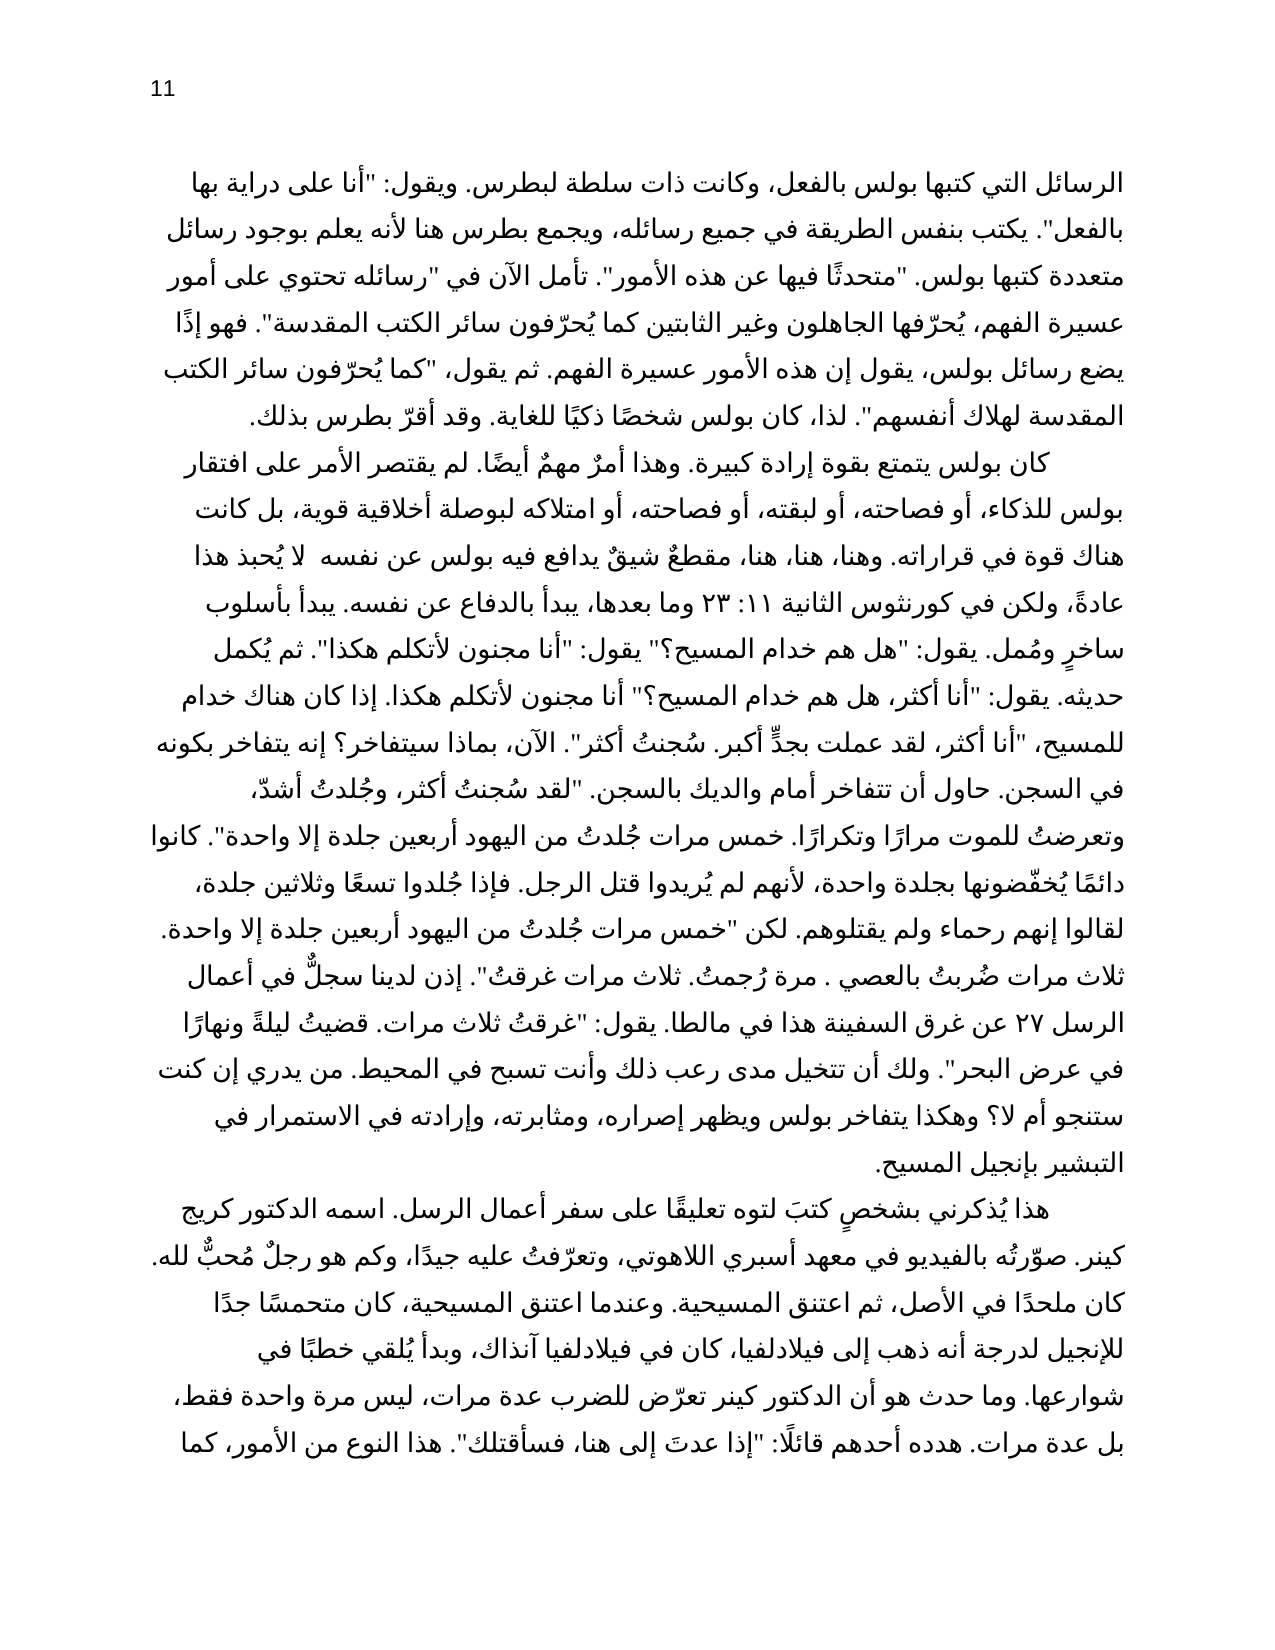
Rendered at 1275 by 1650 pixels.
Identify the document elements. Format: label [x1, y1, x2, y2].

text [150, 167, 1125, 1458]
